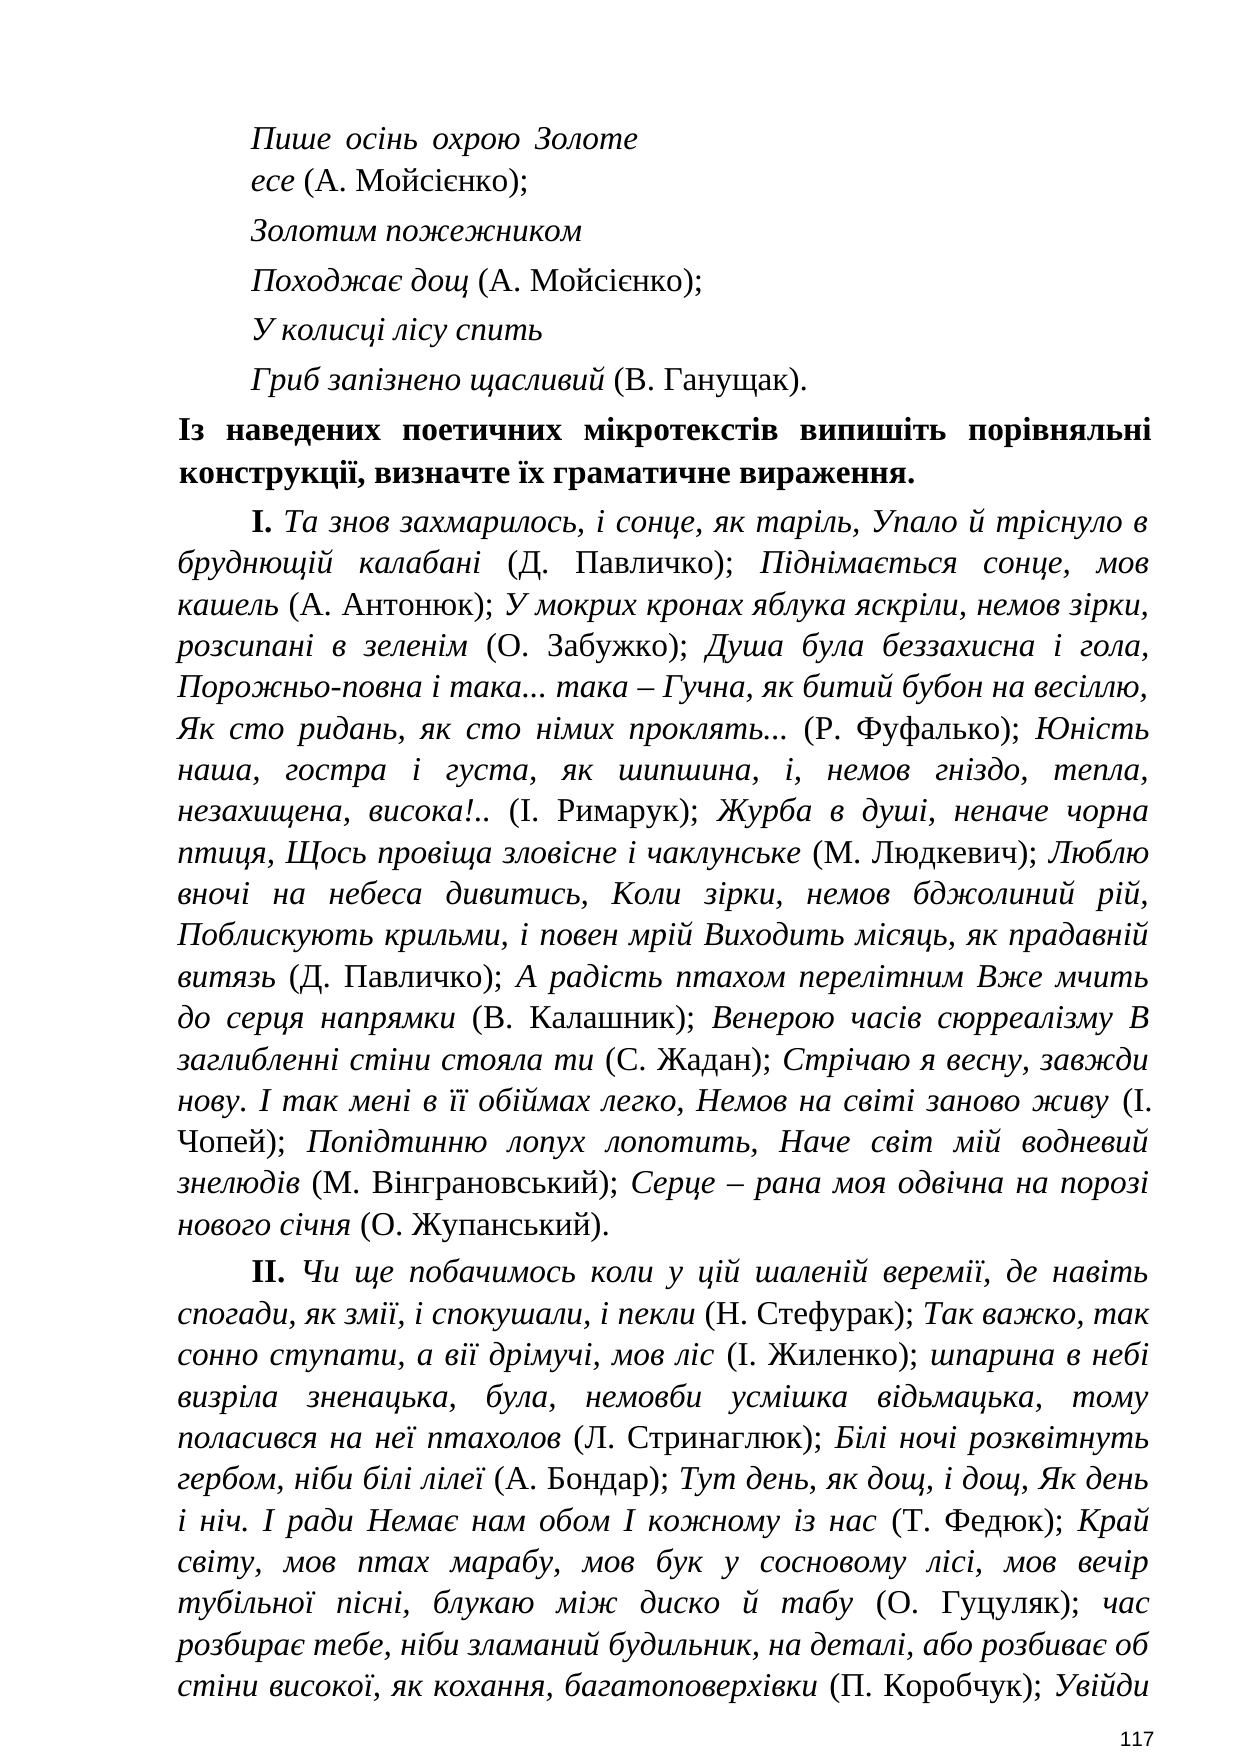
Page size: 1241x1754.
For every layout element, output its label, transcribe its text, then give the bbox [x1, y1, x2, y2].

text Із наведених поетичних мікротекстів випишіть порівняльні конструкції, визначте їх граматичне вираження. [178, 409, 1152, 490]
text Гриб запізнено щасливий (В. Ганущак). [251, 359, 1153, 398]
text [177, 1252, 1153, 1704]
text Пише осінь охрою Золоте есе (А. Мойсієнко); [251, 119, 641, 198]
text У колисці лісу спить [251, 309, 1153, 348]
text Золотим пожежником [251, 210, 1153, 248]
text Походжає дощ (А. Мойсієнко); [251, 260, 1160, 298]
text І. Та знов захмарилось, і сонце, як таріль, Упало й тріснуло в бруднющій калабані (Д. Павличко); Піднімається сонце, мов кашель (А. Антонюк); У мокрих кронах яблука яскріли, немов зірки, розсипані в зеленім (О. Забужко); Душа була беззахисна і гола, Порожньо-повна і така... така – Гучна, як битий бубон на весіллю, Як сто ридань, як сто німих проклять... (Р. Фуфалько); Юність наша, гостра і густа, як шипшина, і, немов гніздо, тепла, незахищена, висока!.. (І. Римарук); Журба в душі, неначе чорна птиця, Щось провіща зловісне і чаклунське (М. Людкевич); Люблю вночі на небеса дивитись, Коли зірки, немов бджолиний рій, Поблискують крильми, і повен мрій Виходить місяць, як прадавній витязь (Д. Павличко); А радість птахом перелітним Вже мчить до серця напрямки (В. Калашник); Венерою часів сюрреалізму В заглибленні стіни стояла ти (С. Жадан); Стрічаю я весну, завжди нову. І так мені в її обіймах легко, Немов на світі заново живу (І. Чопей); Попідтинню лопух лопотить, Наче світ мій водневий знелюдів (М. Вінграновський); Серце – рана моя одвічна на порозі нового січня (О. Жупанський). [177, 501, 1153, 1242]
